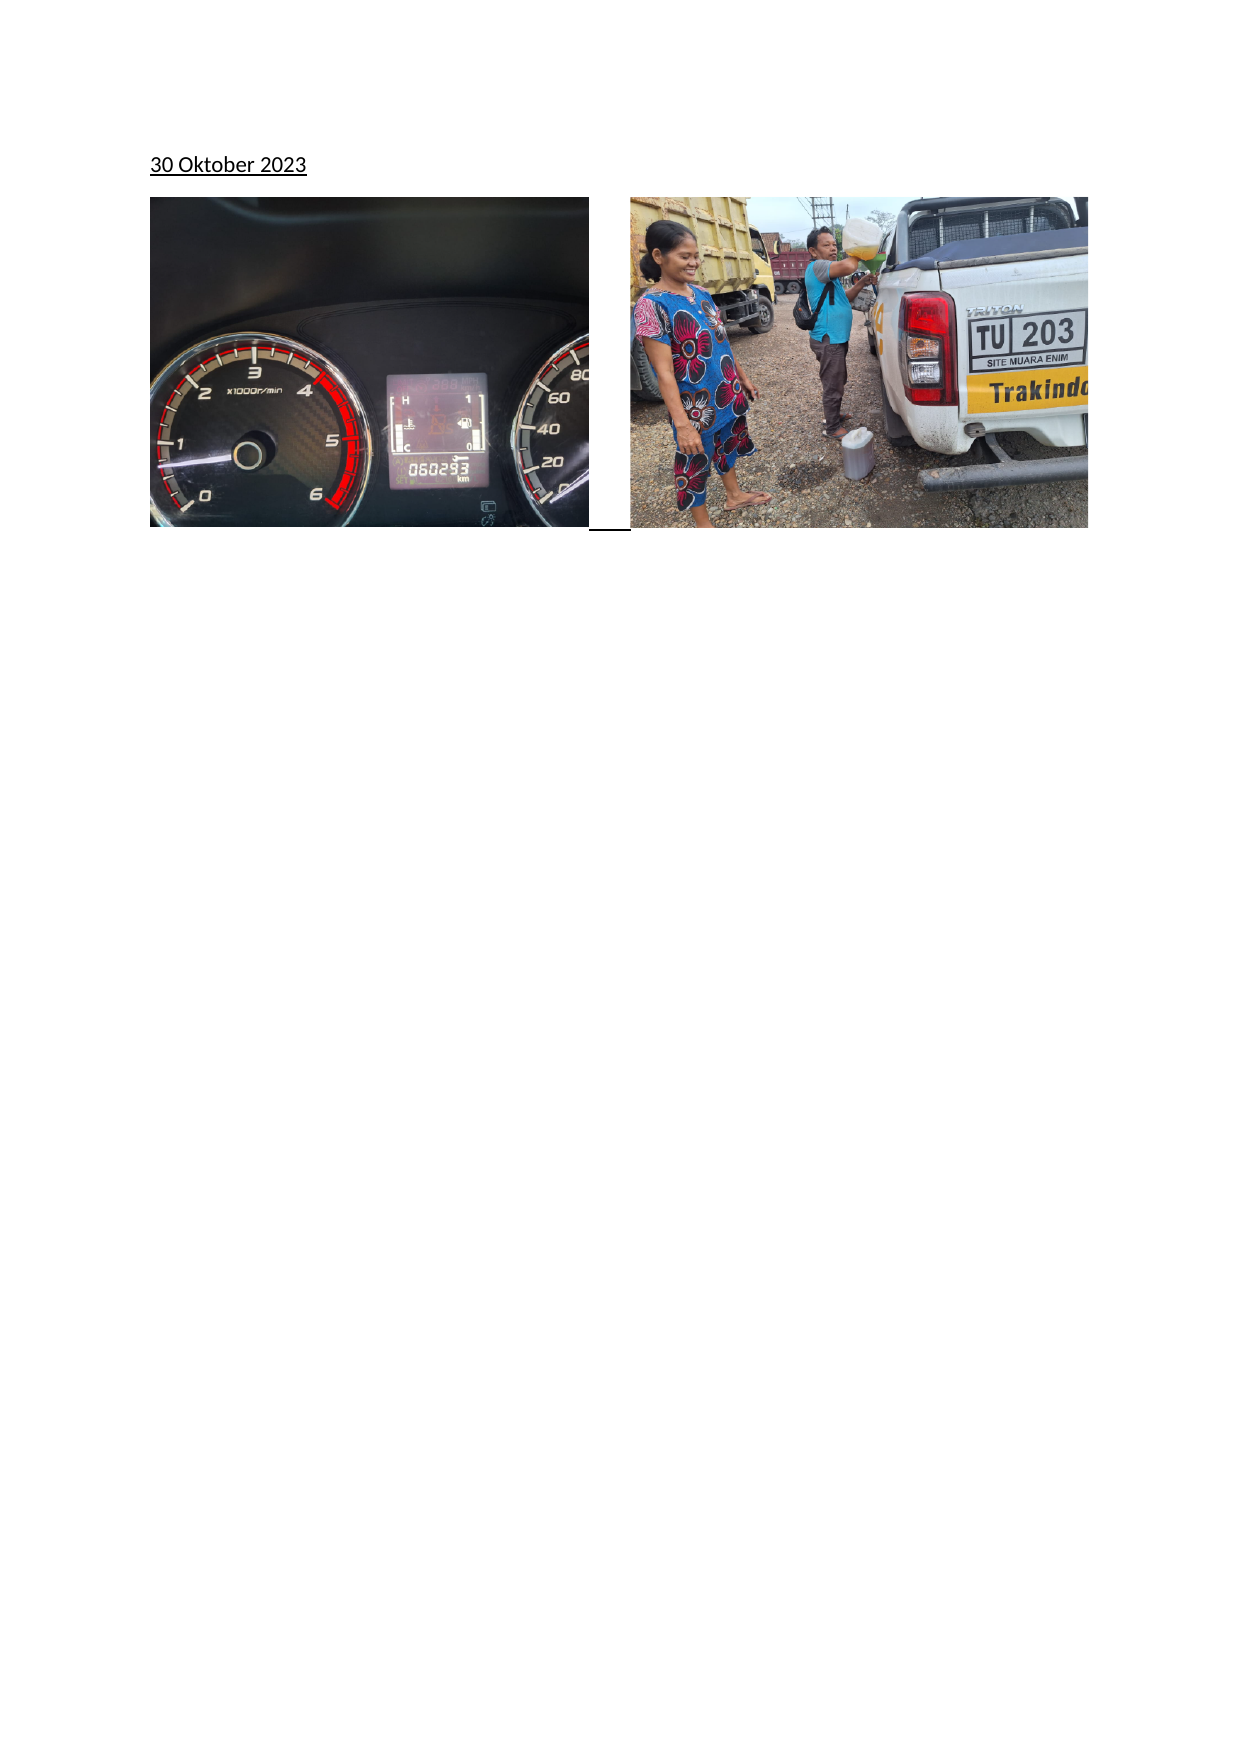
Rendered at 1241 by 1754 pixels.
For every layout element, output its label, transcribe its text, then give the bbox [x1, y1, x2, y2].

picture [630, 196, 1089, 528]
picture [150, 197, 589, 528]
text 30 Oktober 2023 [150, 150, 1090, 178]
